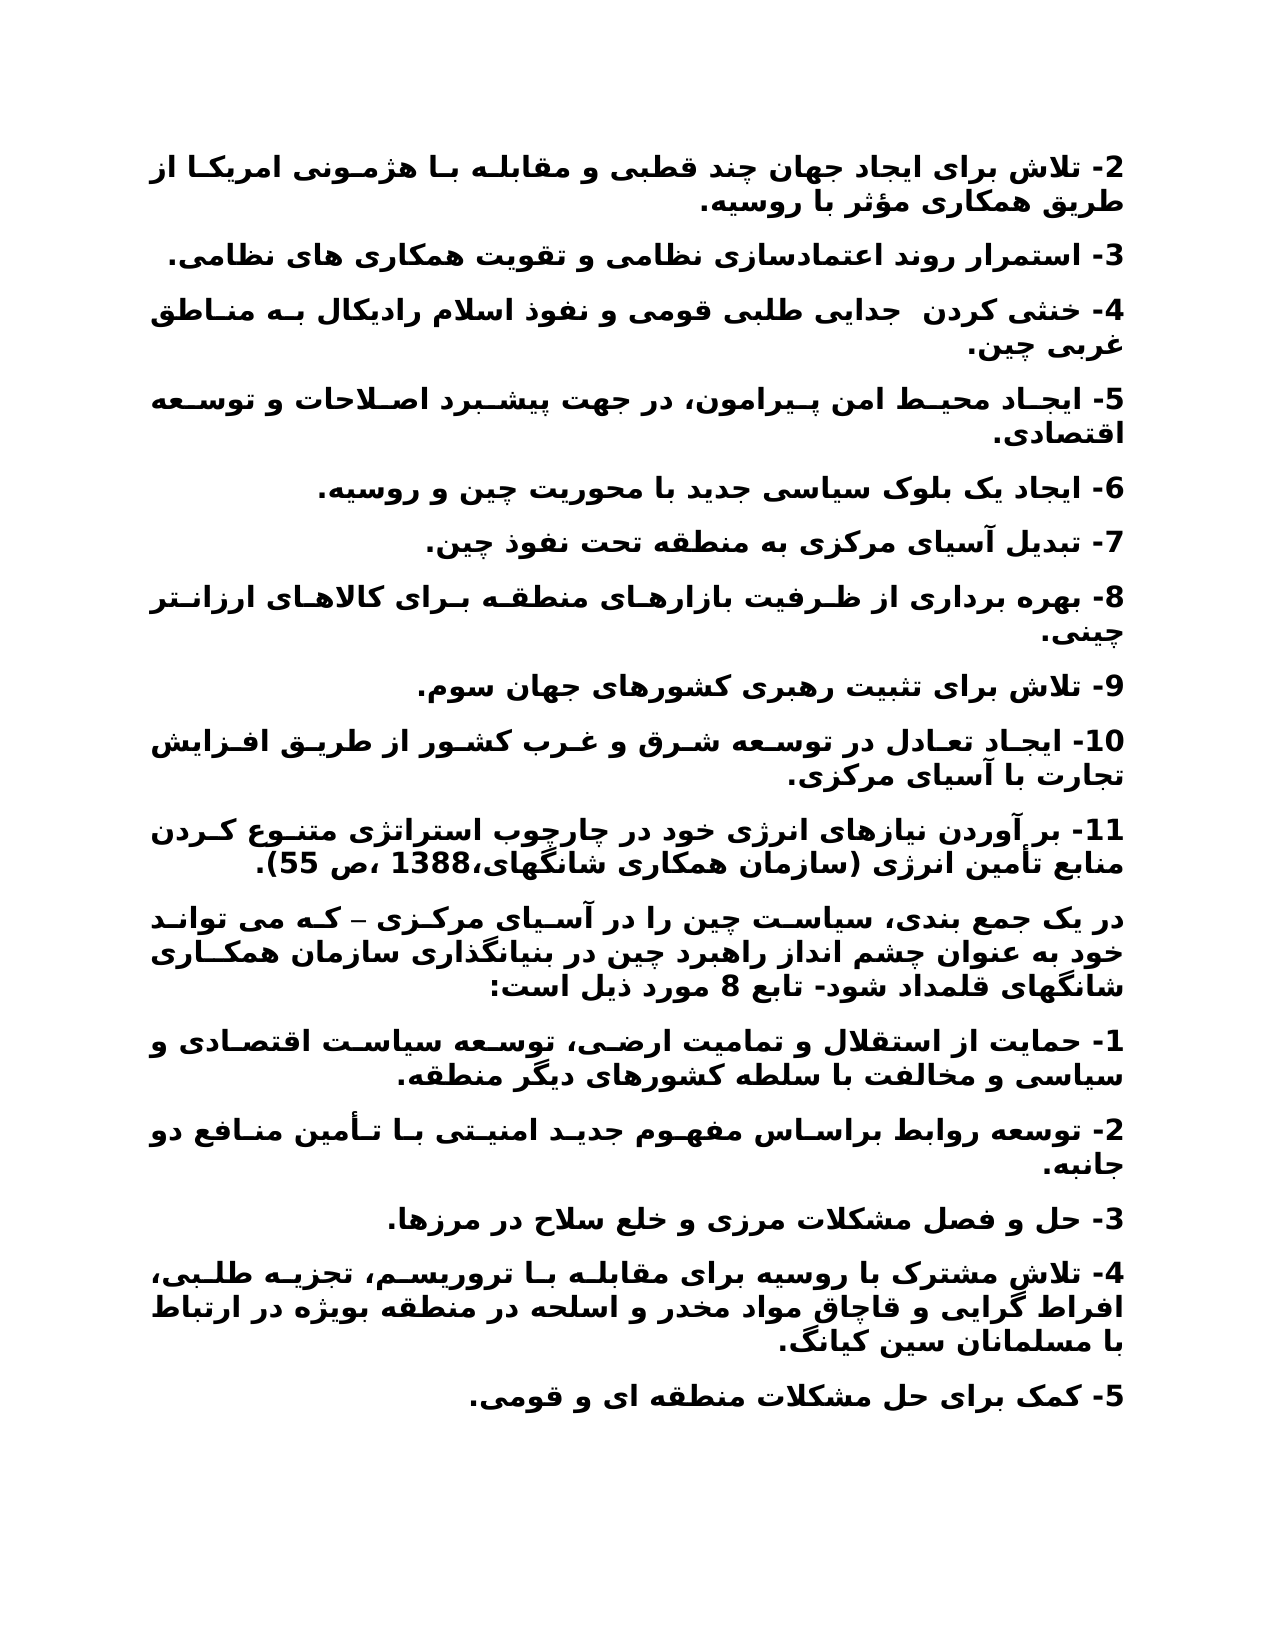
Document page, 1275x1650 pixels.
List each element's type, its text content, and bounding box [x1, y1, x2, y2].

text در یک جمع بندی، سیاست چین را در آسیای مرکزی – که می تواند خود به عنوان چشم انداز راهبرد چین در بنیانگذاری سازمان همکاری شانگهای قلمداد شود- تابع 8 مورد ذیل است: [150, 902, 1125, 1004]
text 2- تلاش برای ایجاد جهان چند قطبی و مقابله با هژمونی امریکا از طریق همکاری مؤثر با روسیه. [150, 150, 1125, 218]
text 3- استمرار روند اعتمادسازی نظامی و تقویت همکاری های نظامی. [150, 239, 1125, 273]
text 11- بر آوردن نیازهای انرژی خود در چارچوب استراتژی متنوع کردن منابع تأمین انرژی (سازمان همکاری شانگهای،1388 ،ص 55). [150, 813, 1125, 881]
text 4- خنثی کردن جدایی طلبی قومی و نفوذ اسلام رادیکال به مناطق غربی چین. [150, 293, 1125, 361]
text 5- کمک برای حل مشکلات منطقه ای و قومی. [150, 1379, 1125, 1413]
text 6- ایجاد یک بلوک سیاسی جدید با محوریت چین و روسیه. [150, 471, 1125, 505]
text 3- حل و فصل مشکلات مرزی و خلع سلاح در مرزها. [150, 1202, 1125, 1236]
text 10- ایجاد تعادل در توسعه شرق و غرب کشور از طریق افزایش تجارت با آسیای مرکزی. [150, 724, 1125, 792]
text 9- تلاش برای تثبیت رهبری کشورهای جهان سوم. [150, 669, 1125, 703]
text 1- حمایت از استقلال و تمامیت ارضی، توسعه سیاست اقتصادی و سیاسی و مخالفت با سلطه کشورهای دیگر منطقه. [150, 1024, 1125, 1092]
text 7- تبدیل آسیای مرکزی به منطقه تحت نفوذ چین. [150, 526, 1125, 560]
text 5- ایجاد محیط امن پیرامون، در جهت پیشبرد اصلاحات و توسعه اقتصادی. [150, 382, 1125, 450]
text 4- تلاش مشترک با روسیه برای مقابله با تروریسم، تجزیه طلبی، افراط گرایی و قاچاق مواد مخدر و اسلحه در منطقه بویژه در ارتباط با مسلمانان سین کیانگ. [150, 1257, 1125, 1359]
text 2- توسعه روابط براساس مفهوم جدید امنیتی با تأمین منافع دو جانبه. [150, 1113, 1125, 1181]
text 8- بهره برداری از ظرفیت بازارهای منطقه برای کالاهای ارزانتر چینی. [150, 581, 1125, 648]
